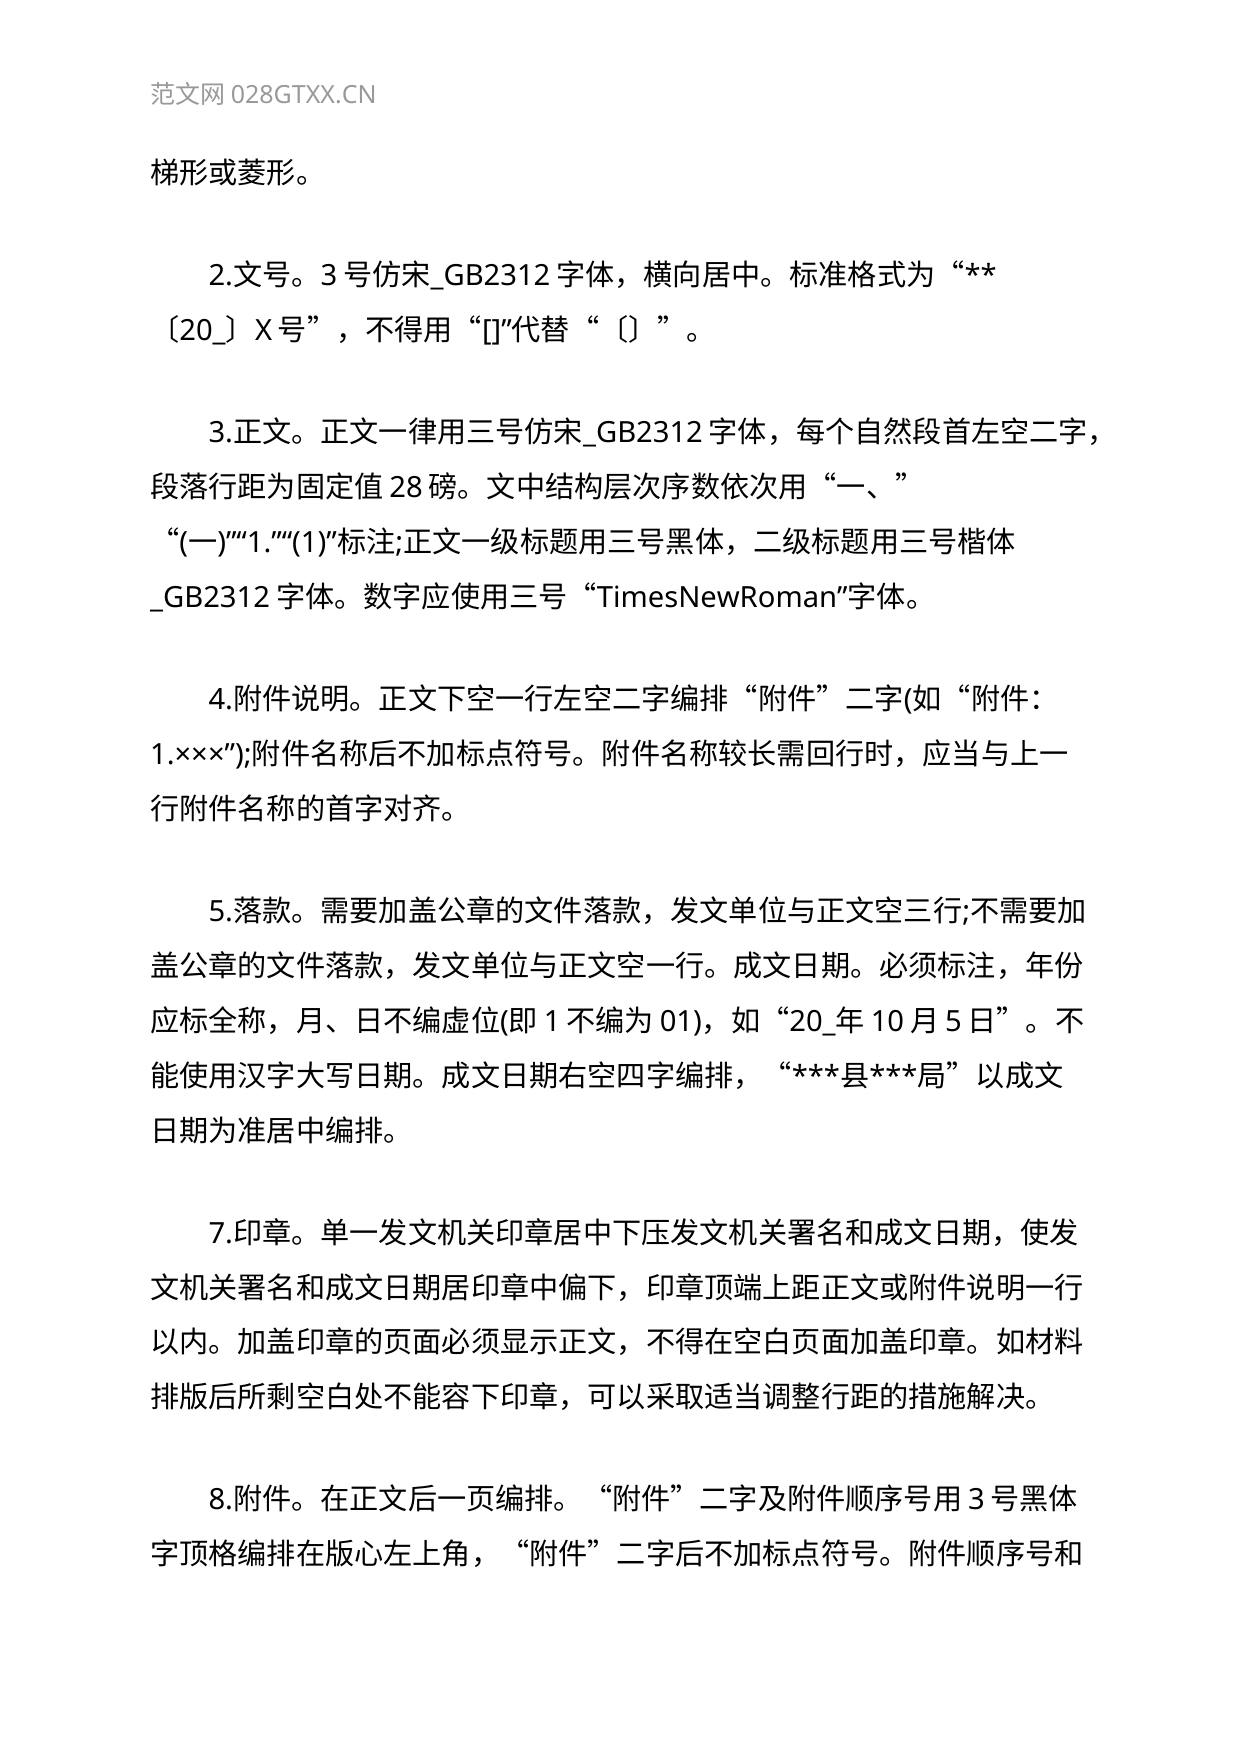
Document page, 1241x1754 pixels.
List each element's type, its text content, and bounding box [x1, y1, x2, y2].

text 5.落款。需要加盖公章的文件落款，发文单位与正文空三行;不需要加盖公章的文件落款，发文单位与正文空一行。成文日期。必须标注，年份应标全称，月、日不编虚位(即1不编为01)，如“20_年10月5日”。不能使用汉字大写日期。成文日期右空四字编排，“***县***局”以成文日期为准居中编排。 [150, 887, 1090, 1150]
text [150, 150, 1090, 192]
text 3.正文。正文一律用三号仿宋_GB2312字体，每个自然段首左空二字，段落行距为固定值28磅。文中结构层次序数依次用“一、”“(一)”“1.”“(1)”标注;正文一级标题用三号黑体，二级标题用三号楷体_GB2312字体。数字应使用三号“TimesNewRoman”字体。 [150, 409, 1090, 616]
text 7.印章。单一发文机关印章居中下压发文机关署名和成文日期，使发文机关署名和成文日期居印章中偏下，印章顶端上距正文或附件说明一行以内。加盖印章的页面必须显示正文，不得在空白页面加盖印章。如材料排版后所剩空白处不能容下印章，可以采取适当调整行距的措施解决。 [150, 1209, 1090, 1416]
text 2.文号。3号仿宋_GB2312字体，横向居中。标准格式为“**〔20_〕X号”，不得用“[]”代替“〔〕”。 [150, 252, 1090, 349]
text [150, 1476, 1090, 1573]
text 4.附件说明。正文下空一行左空二字编排“附件”二字(如“附件：1.×××”);附件名称后不加标点符号。附件名称较长需回行时，应当与上一行附件名称的首字对齐。 [150, 676, 1090, 828]
